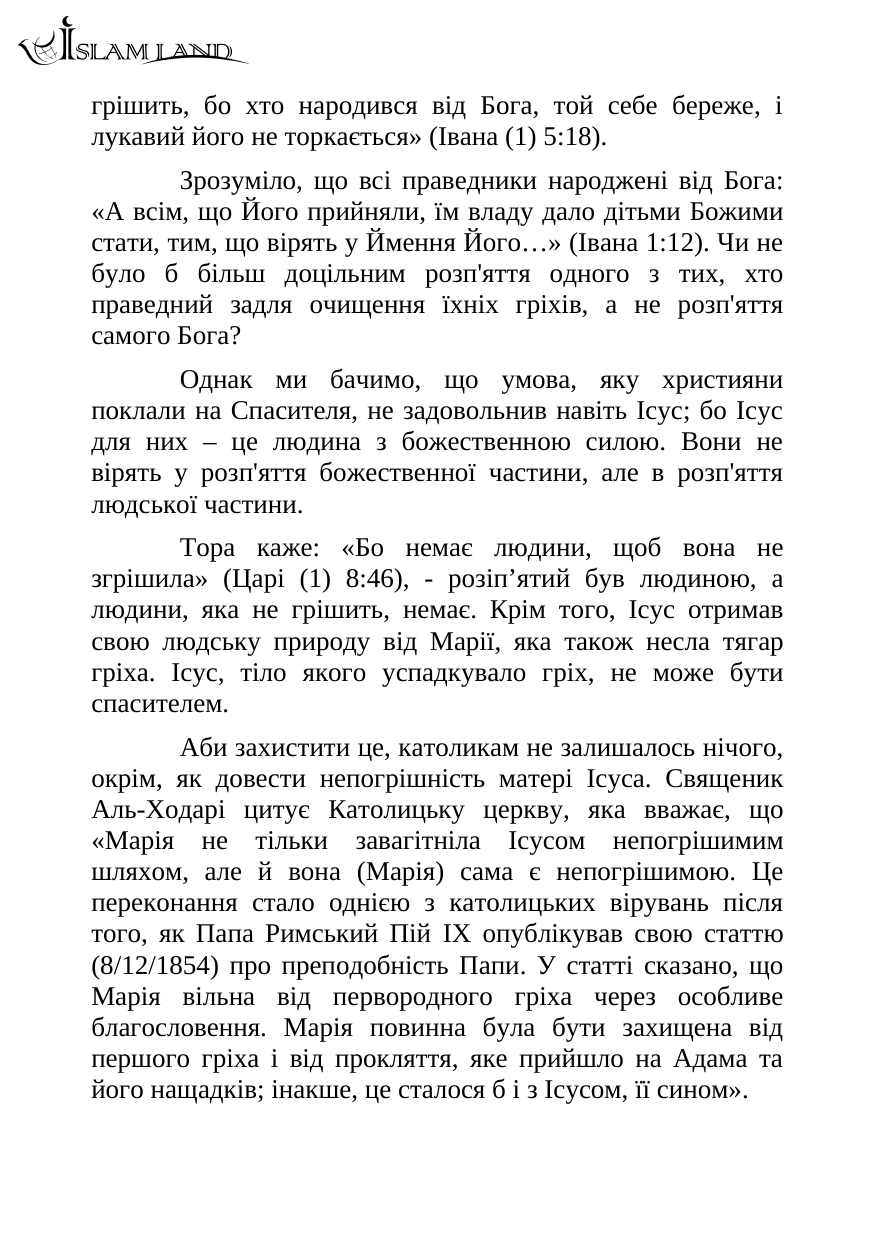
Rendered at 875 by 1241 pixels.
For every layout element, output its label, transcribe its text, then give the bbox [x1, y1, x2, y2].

text Аби захистити це, католикам не залишалось нічого, окрім, як довести непогрішність матері Ісуса. Священик Аль-Ходарі цитує Католицьку церкву, яка вважає, що «Марія не тільки завагітніла Ісусом непогрішимим шляхом, але й вона (Марія) сама є непогрішимою. Це переконання стало однією з католицьких вірувань після того, як Папа Римський Пій IX опублікував свою статтю (8/12/1854) про преподобність Папи. У статті сказано, що Марія вільна від первородного гріха через особливе благословення. Марія повинна була бути захищена від першого гріха і від прокляття, яке прийшло на Адама та його нащадків; інакше, це сталося б і з Ісусом, її сином». [91, 731, 784, 1104]
text Тора каже: «Бо немає людини, щоб вона не згрішила» (Царі (1) 8:46), - розіп’ятий був людиною, а людини, яка не грішить, немає. Крім того, Ісус отримав свою людську природу від Марії, яка також несла тягар гріха. Ісус, тіло якого успадкувало гріх, не може бути спасителем. [91, 531, 784, 718]
picture [17, 16, 251, 65]
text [91, 89, 784, 151]
text Зрозуміло, що всі праведники народжені від Бога: «А всім, що Його прийняли, їм владу дало дітьми Божими стати, тим, що вірять у Ймення Його…» (Івана 1:12). Чи не було б більш доцільним розп'яття одного з тих, хто праведний задля очищення їхніх гріхів, а не розп'яття самого Бога? [91, 164, 784, 351]
text Однак ми бачимо, що умова, яку християни поклали на Спасителя, не задовольнив навіть Ісус; бо Ісус для них – це людина з божественною силою. Вони не вірять у розп'яття божественної частини, але в розп'яття людської частини. [91, 363, 784, 519]
